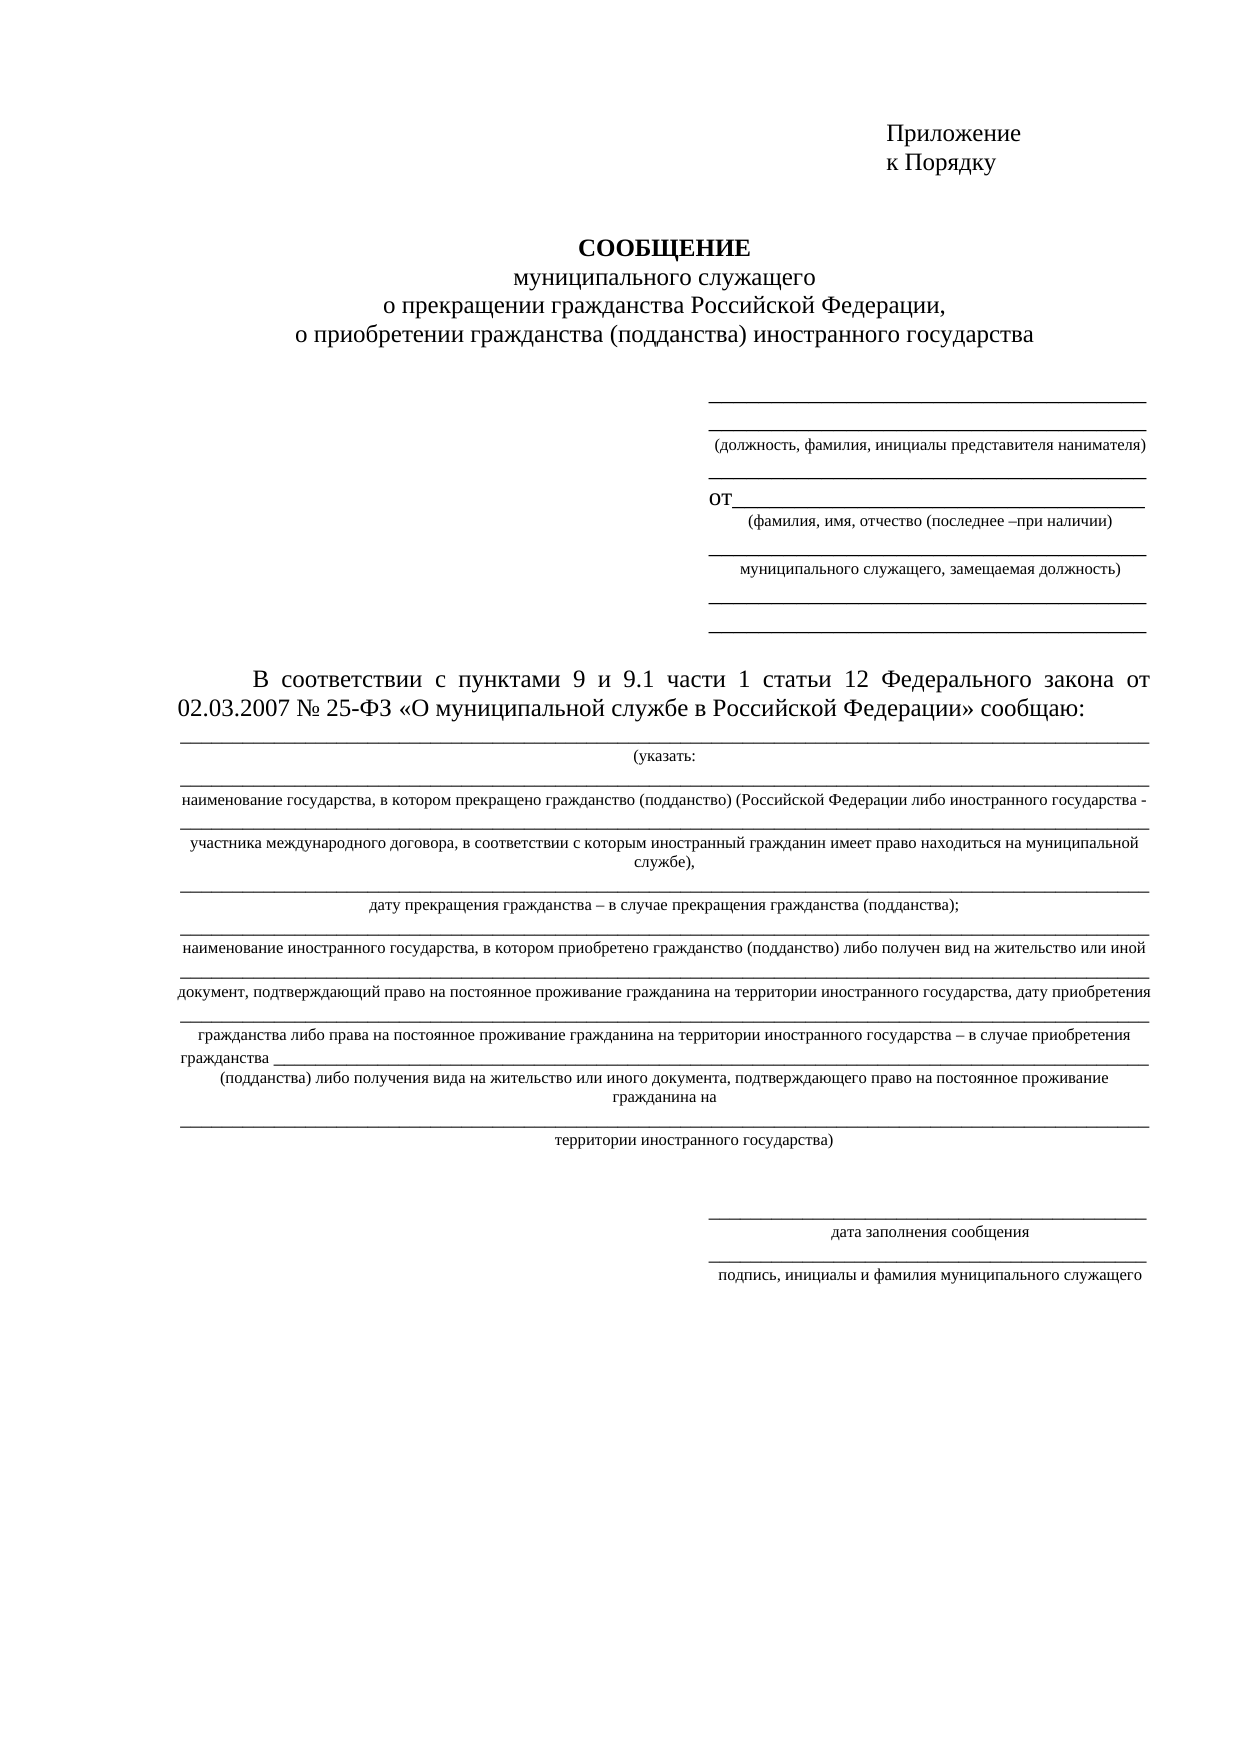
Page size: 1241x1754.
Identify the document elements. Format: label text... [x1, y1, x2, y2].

text ___________________________________ [709, 530, 1152, 559]
text (указать: [177, 746, 1152, 765]
text наименование иностранного государства, в котором приобретено гражданство (подданство) либо получен вид на жительство или иной [177, 938, 1152, 957]
text _____________________________________________________________________________________________ [177, 1106, 1152, 1130]
text _____________________________________________________________________________________________ [177, 722, 1152, 746]
text _____________________________________________________________________________________________ [177, 871, 1152, 895]
text (фамилия, имя, отчество (последнее –при наличии) [709, 511, 1152, 530]
text дата заполнения сообщения [709, 1222, 1152, 1241]
text _____________________________________________________________________________________________ [177, 1001, 1152, 1024]
text __________________________________________ [709, 1197, 1152, 1222]
text наименование государства, в котором прекращено гражданство (подданство) (Российской Федерации либо иностранного государства - [177, 789, 1152, 808]
text муниципального служащего, замещаемая должность) [709, 559, 1152, 578]
text от_________________________________ [709, 482, 1152, 511]
text _____________________________________________________________________________________________ [177, 808, 1152, 832]
text гражданства либо права на постоянное проживание гражданина на территории иностранного государства – в случае приобретения гражданства ____________________________________________________________________________________ [177, 1024, 1152, 1068]
text _____________________________________________________________________________________________ [177, 914, 1152, 938]
text __________________________________________ [709, 1241, 1152, 1265]
text ___________________________________ [709, 377, 1152, 406]
text о приобретении гражданства (подданства) иностранного государства [177, 319, 1152, 348]
text территории иностранного государства) [177, 1130, 1152, 1149]
text муниципального служащего [177, 262, 1152, 291]
text участника международного договора, в соответствии с которым иностранный гражданин имеет право находиться на муниципальной службе), [177, 832, 1152, 871]
text к Порядку [886, 147, 1152, 176]
text Приложение [886, 118, 1152, 147]
text В соответствии с пунктами 9 и 9.1 части 1 статьи 12 Федерального закона от 02.03.2007 № 25-ФЗ «О муниципальной службе в Российской Федерации» сообщаю: [177, 664, 1152, 722]
text ___________________________________ [709, 607, 1152, 636]
text ___________________________________ [709, 453, 1152, 482]
text (подданства) либо получения вида на жительство или иного документа, подтверждающего право на постоянное проживание гражданина на [177, 1068, 1152, 1106]
text о прекращении гражданства Российской Федерации, [177, 291, 1152, 319]
text (должность, фамилия, инициалы представителя нанимателя) [709, 434, 1152, 453]
text _____________________________________________________________________________________________ [177, 765, 1152, 789]
text _____________________________________________________________________________________________ [177, 957, 1152, 981]
text СООБЩЕНИЕ [177, 233, 1152, 262]
text дату прекращения гражданства – в случае прекращения гражданства (подданства); [177, 895, 1152, 914]
text ___________________________________ [709, 406, 1152, 434]
text подпись, инициалы и фамилия муниципального служащего [709, 1265, 1152, 1284]
text ___________________________________ [709, 578, 1152, 607]
text документ, подтверждающий право на постоянное проживание гражданина на территории иностранного государства, дату приобретения [177, 981, 1152, 1001]
